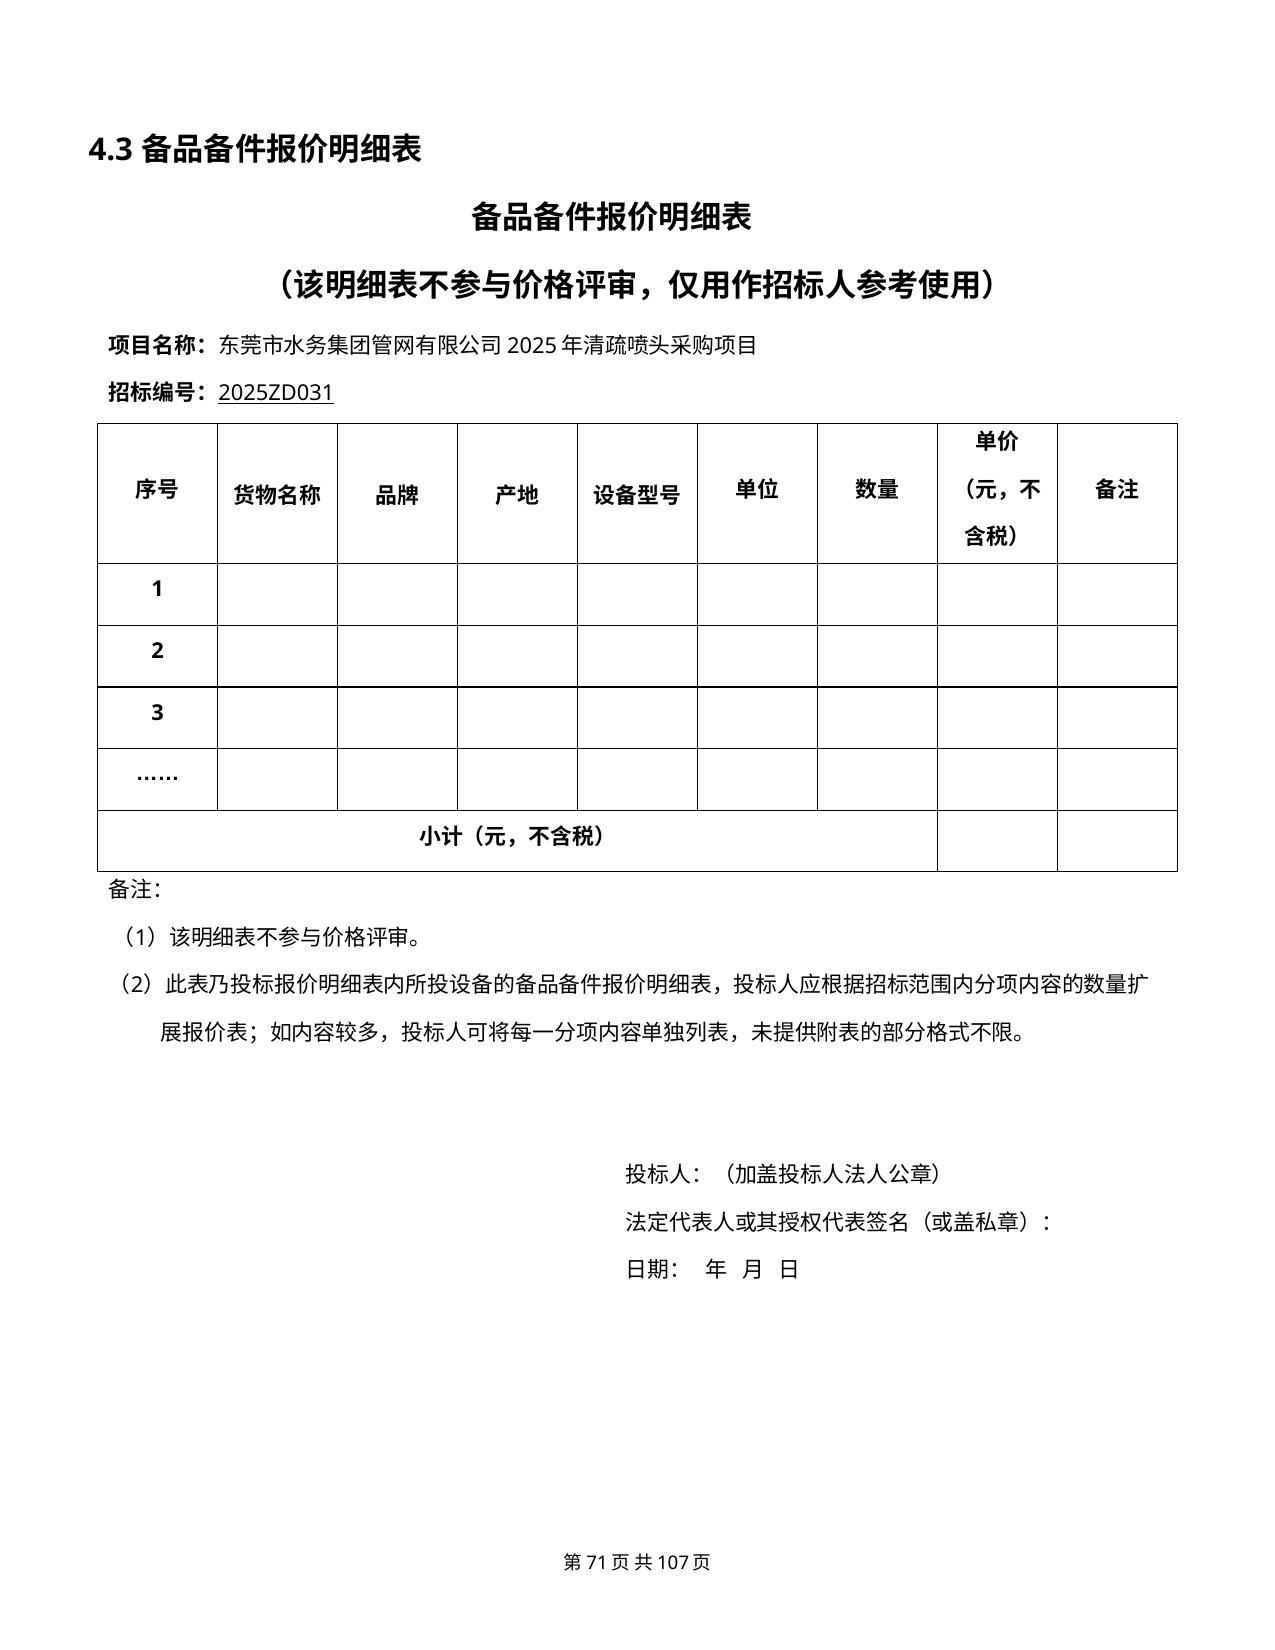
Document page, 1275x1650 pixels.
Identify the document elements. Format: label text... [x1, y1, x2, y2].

table_cell [1058, 749, 1177, 809]
table_cell [458, 749, 577, 809]
table_cell [338, 564, 457, 625]
table_cell [218, 749, 337, 809]
table_cell [818, 626, 937, 686]
table_cell [578, 564, 697, 625]
table_cell [938, 564, 1057, 625]
table_cell [698, 688, 817, 748]
table_cell [458, 626, 577, 686]
text 项目名称：东莞市水务集团管网有限公司2025年清疏喷头采购项目 [109, 328, 1166, 359]
table_cell [218, 688, 337, 748]
table_header 品牌 [338, 424, 457, 563]
table_cell [818, 749, 937, 809]
table_cell [578, 749, 697, 809]
table_cell [698, 626, 817, 686]
table_cell [458, 564, 577, 625]
table_cell [1058, 688, 1177, 748]
text 法定代表人或其授权代表签名（或盖私章）： [109, 1205, 1166, 1236]
table_cell [818, 688, 937, 748]
table_cell [818, 564, 937, 625]
table_cell 小计（元，不含税） [98, 811, 937, 871]
text （2）此表乃投标报价明细表内所投设备的备品备件报价明细表，投标人应根据招标范围内分项内容的数量扩展报价表；如内容较多，投标人可将每一分项内容单独列表，未提供附表的部分格式不限。 [109, 967, 1166, 1046]
table_header 序号 [98, 424, 217, 563]
table_header 产地 [458, 424, 577, 563]
table_cell [218, 564, 337, 625]
table_cell [938, 626, 1057, 686]
table_header 数量 [818, 424, 937, 563]
table_header 设备型号 [578, 424, 697, 563]
table_header 单位 [698, 424, 817, 563]
table_cell 1 [98, 564, 217, 625]
table_header 单价（元，不含税） [938, 424, 1057, 563]
text （1）该明细表不参与价格评审。 [113, 919, 1166, 951]
table_cell 2 [98, 626, 217, 686]
table_cell [458, 688, 577, 748]
table_cell [1058, 626, 1177, 686]
table_cell [578, 688, 697, 748]
text 日期： 年 月 日 [109, 1252, 1166, 1284]
table_cell [578, 626, 697, 686]
text 投标人：（加盖投标人法人公章） [109, 1157, 1166, 1189]
text 招标编号：2025ZD031 [109, 375, 1166, 407]
table_cell [938, 811, 1057, 871]
text 备注： [109, 872, 1166, 904]
table_cell …… [98, 749, 217, 809]
table_cell [938, 749, 1057, 809]
table_cell [1058, 811, 1177, 871]
list 备品备件报价明细表 [57, 192, 1166, 237]
table_cell [218, 626, 337, 686]
list 4.3 备品备件报价明细表 [57, 124, 1166, 169]
table_cell [698, 564, 817, 625]
table_cell [338, 688, 457, 748]
table_header 备注 [1058, 424, 1177, 563]
table_cell [338, 626, 457, 686]
table_cell [1058, 564, 1177, 625]
text （该明细表不参与价格评审，仅用作招标人参考使用） [109, 260, 1166, 305]
table_cell [698, 749, 817, 809]
table_header 货物名称 [218, 424, 337, 563]
table_cell [338, 749, 457, 809]
table_cell 3 [98, 688, 217, 748]
table_cell [938, 688, 1057, 748]
